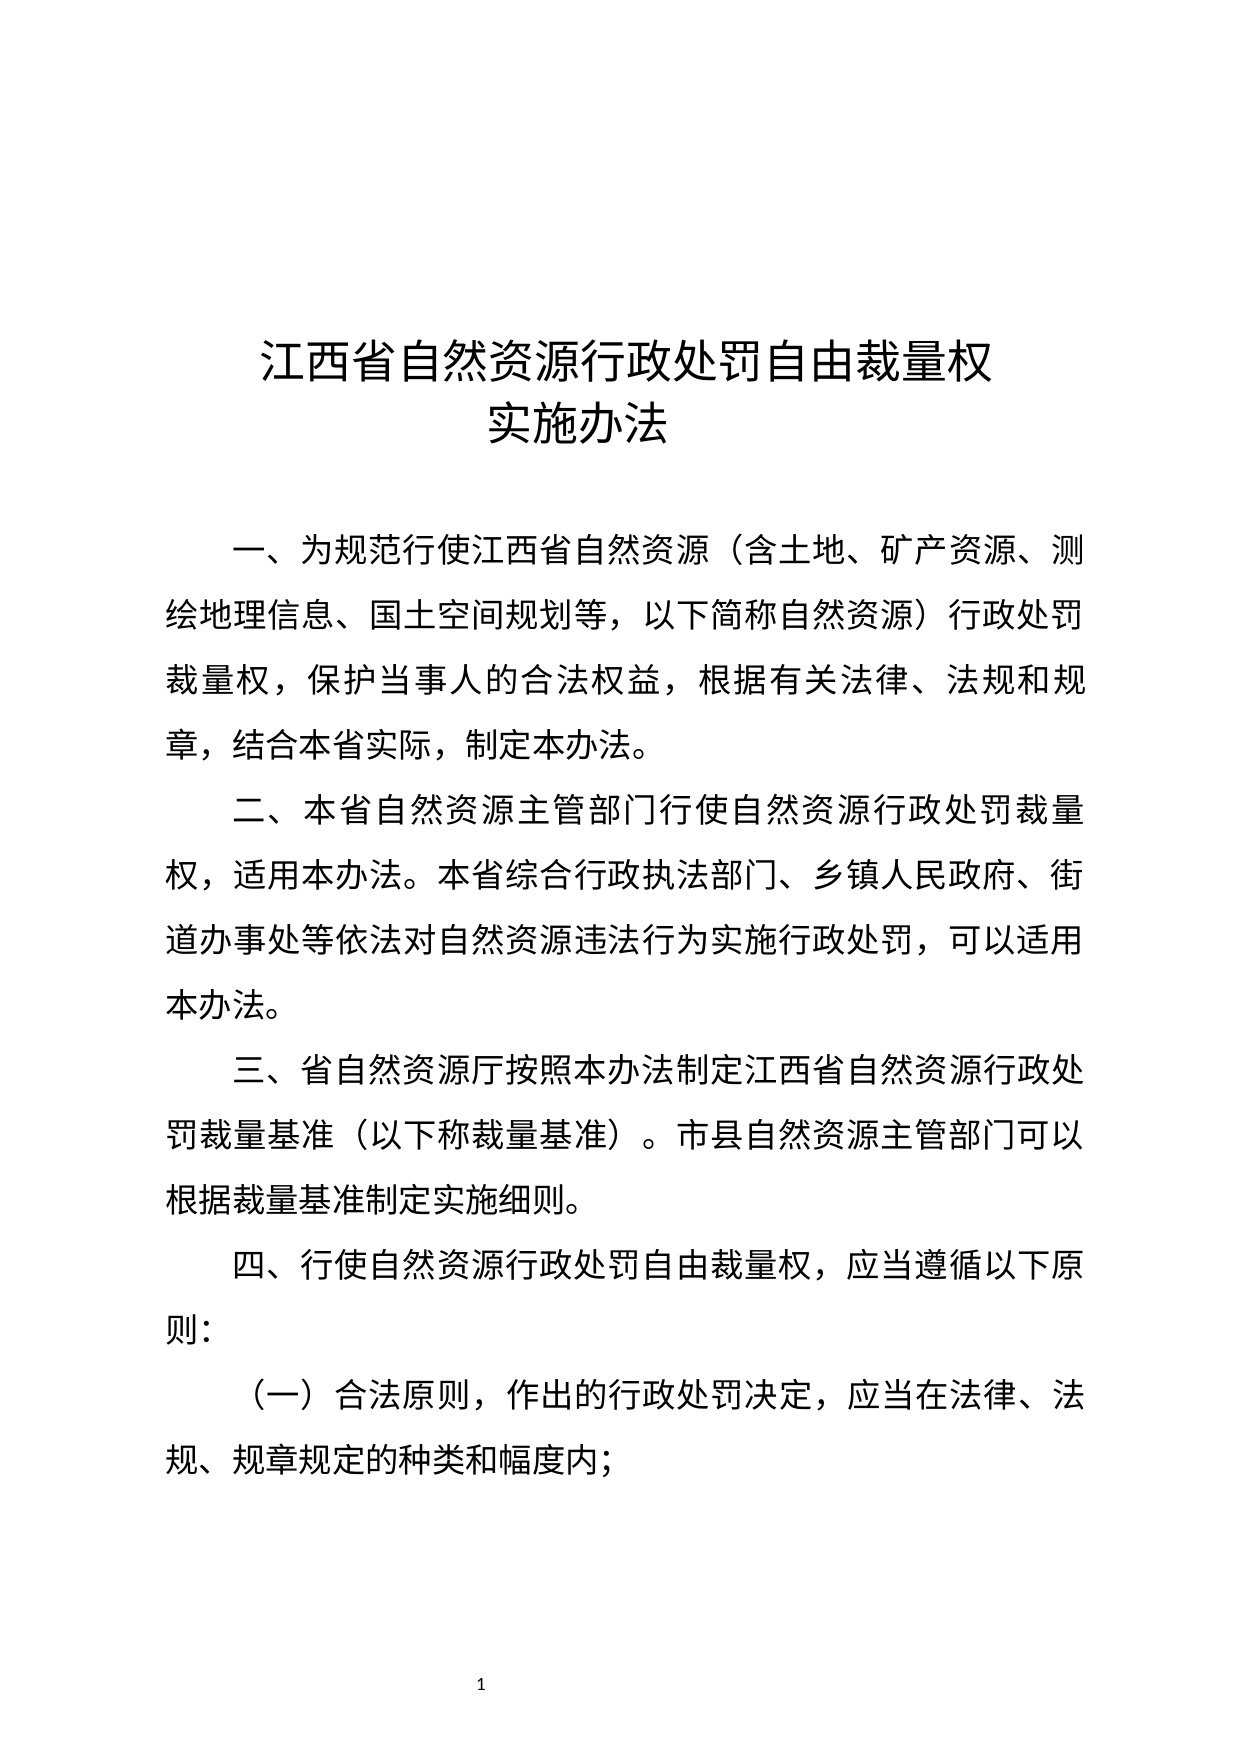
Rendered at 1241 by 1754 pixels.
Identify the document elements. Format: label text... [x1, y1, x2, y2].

text 一、为规范行使江西省自然资源（含土地、矿产资源、测绘地理信息、国土空间规划等，以下简称自然资源）行政处罚裁量权，保护当事人的合法权益，根据有关法律、法规和规章，结合本省实际，制定本办法。 [165, 516, 1087, 776]
text 江西省自然资源行政处罚自由裁量权 [165, 328, 1087, 391]
text 四、行使自然资源行政处罚自由裁量权，应当遵循以下原则： [165, 1231, 1087, 1361]
text （一）合法原则，作出的行政处罚决定，应当在法律、法规、规章规定的种类和幅度内； [165, 1361, 1087, 1491]
text 实施办法 [165, 391, 1087, 453]
text 二、本省自然资源主管部门行使自然资源行政处罚裁量权，适用本办法。本省综合行政执法部门、乡镇人民政府、街道办事处等依法对自然资源违法行为实施行政处罚，可以适用本办法。 [165, 776, 1087, 1036]
text 三、省自然资源厅按照本办法制定江西省自然资源行政处罚裁量基准（以下称裁量基准）。市县自然资源主管部门可以根据裁量基准制定实施细则。 [165, 1036, 1087, 1231]
